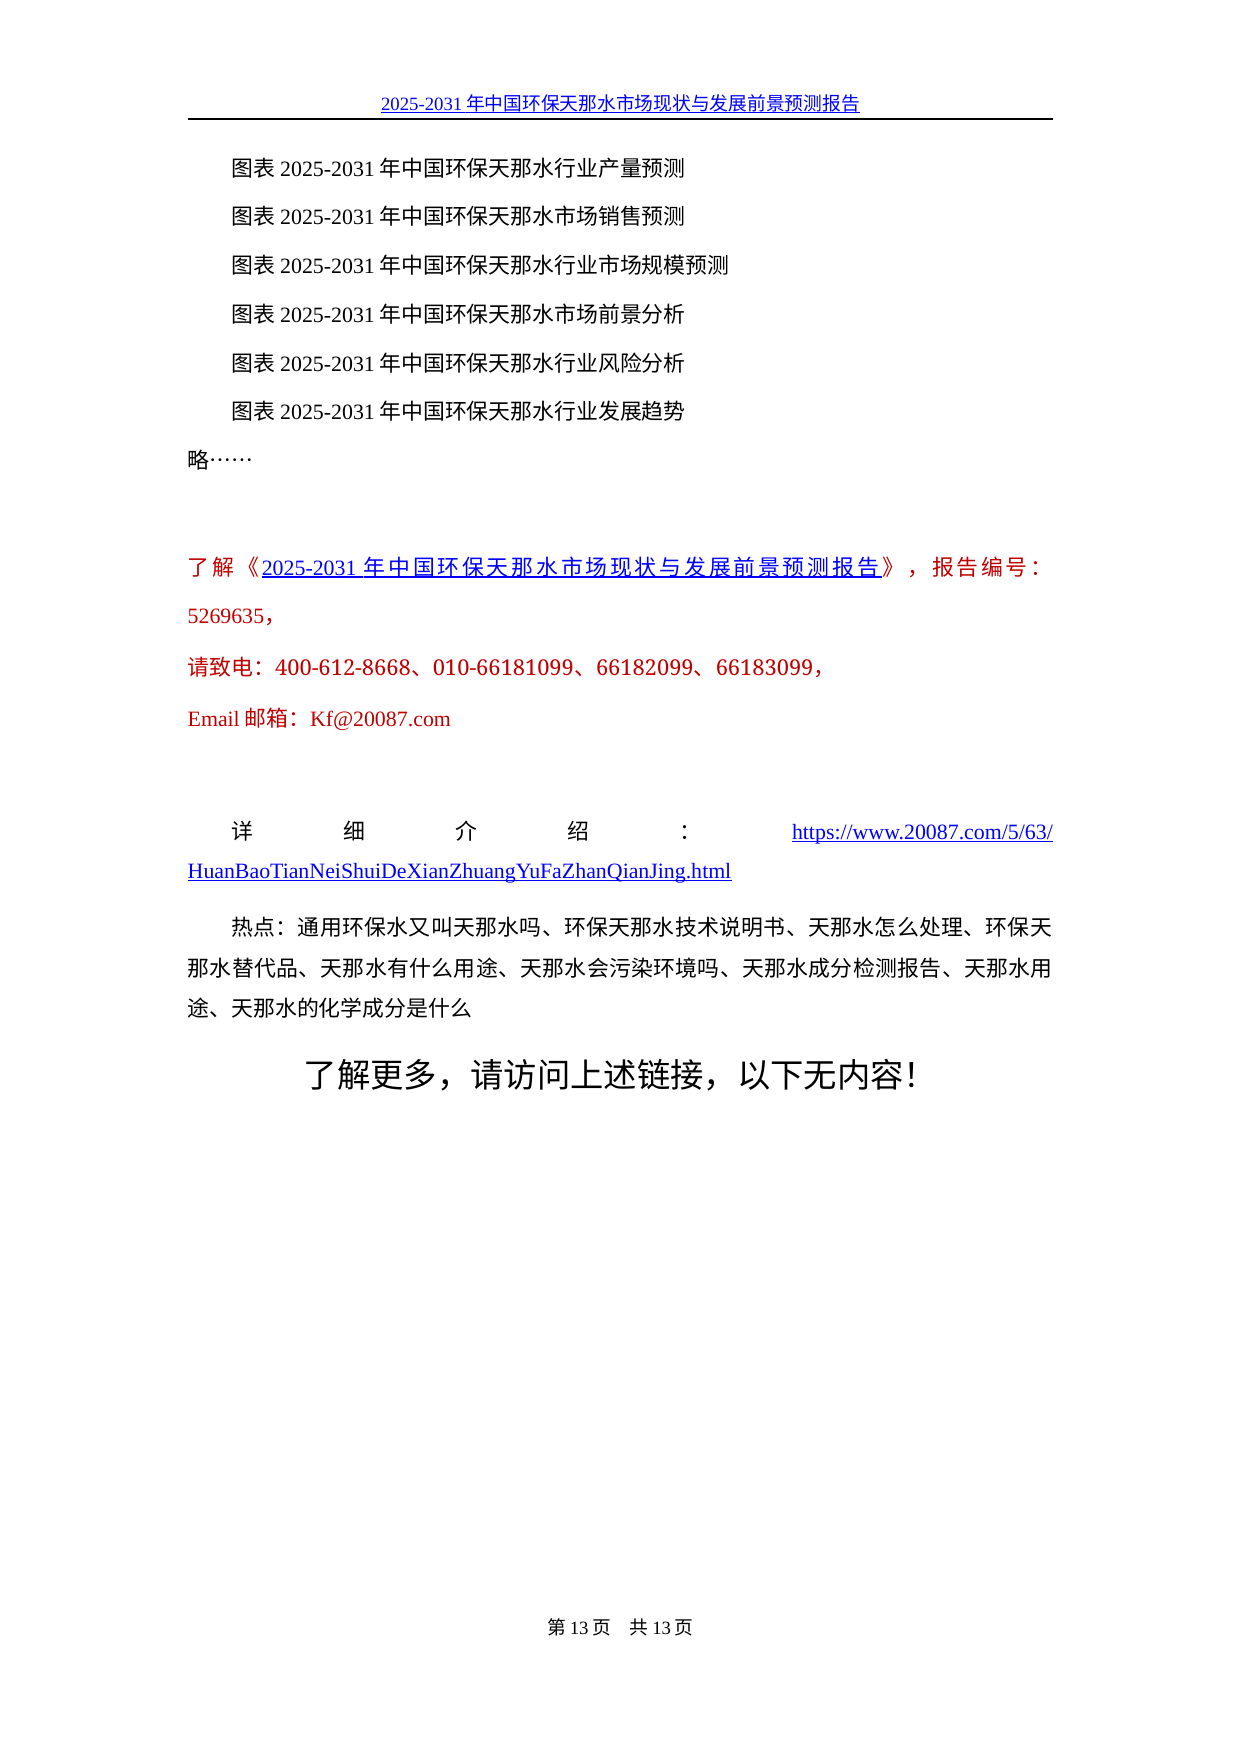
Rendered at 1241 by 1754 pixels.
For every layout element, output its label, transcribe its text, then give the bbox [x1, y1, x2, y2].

text 详细介绍：https://www.20087.com/5/63/HuanBaoTianNeiShuiDeXianZhuangYuFaZhanQianJing.html [187, 814, 1053, 887]
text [187, 150, 1053, 475]
text Email邮箱：Kf@20087.com [187, 701, 1053, 733]
text 热点：通用环保水又叫天那水吗、环保天那水技术说明书、天那水怎么处理、环保天那水替代品、天那水有什么用途、天那水会污染环境吗、天那水成分检测报告、天那水用途、天那水的化学成分是什么 [187, 909, 1053, 1023]
title 了解更多，请访问上述链接，以下无内容！ [187, 1041, 1053, 1106]
text 了解《2025-2031年中国环保天那水市场现状与发展前景预测报告》，报告编号：5269635， [187, 549, 1053, 630]
text 请致电：400-612-8668、010-66181099、66182099、66183099， [187, 649, 1053, 682]
